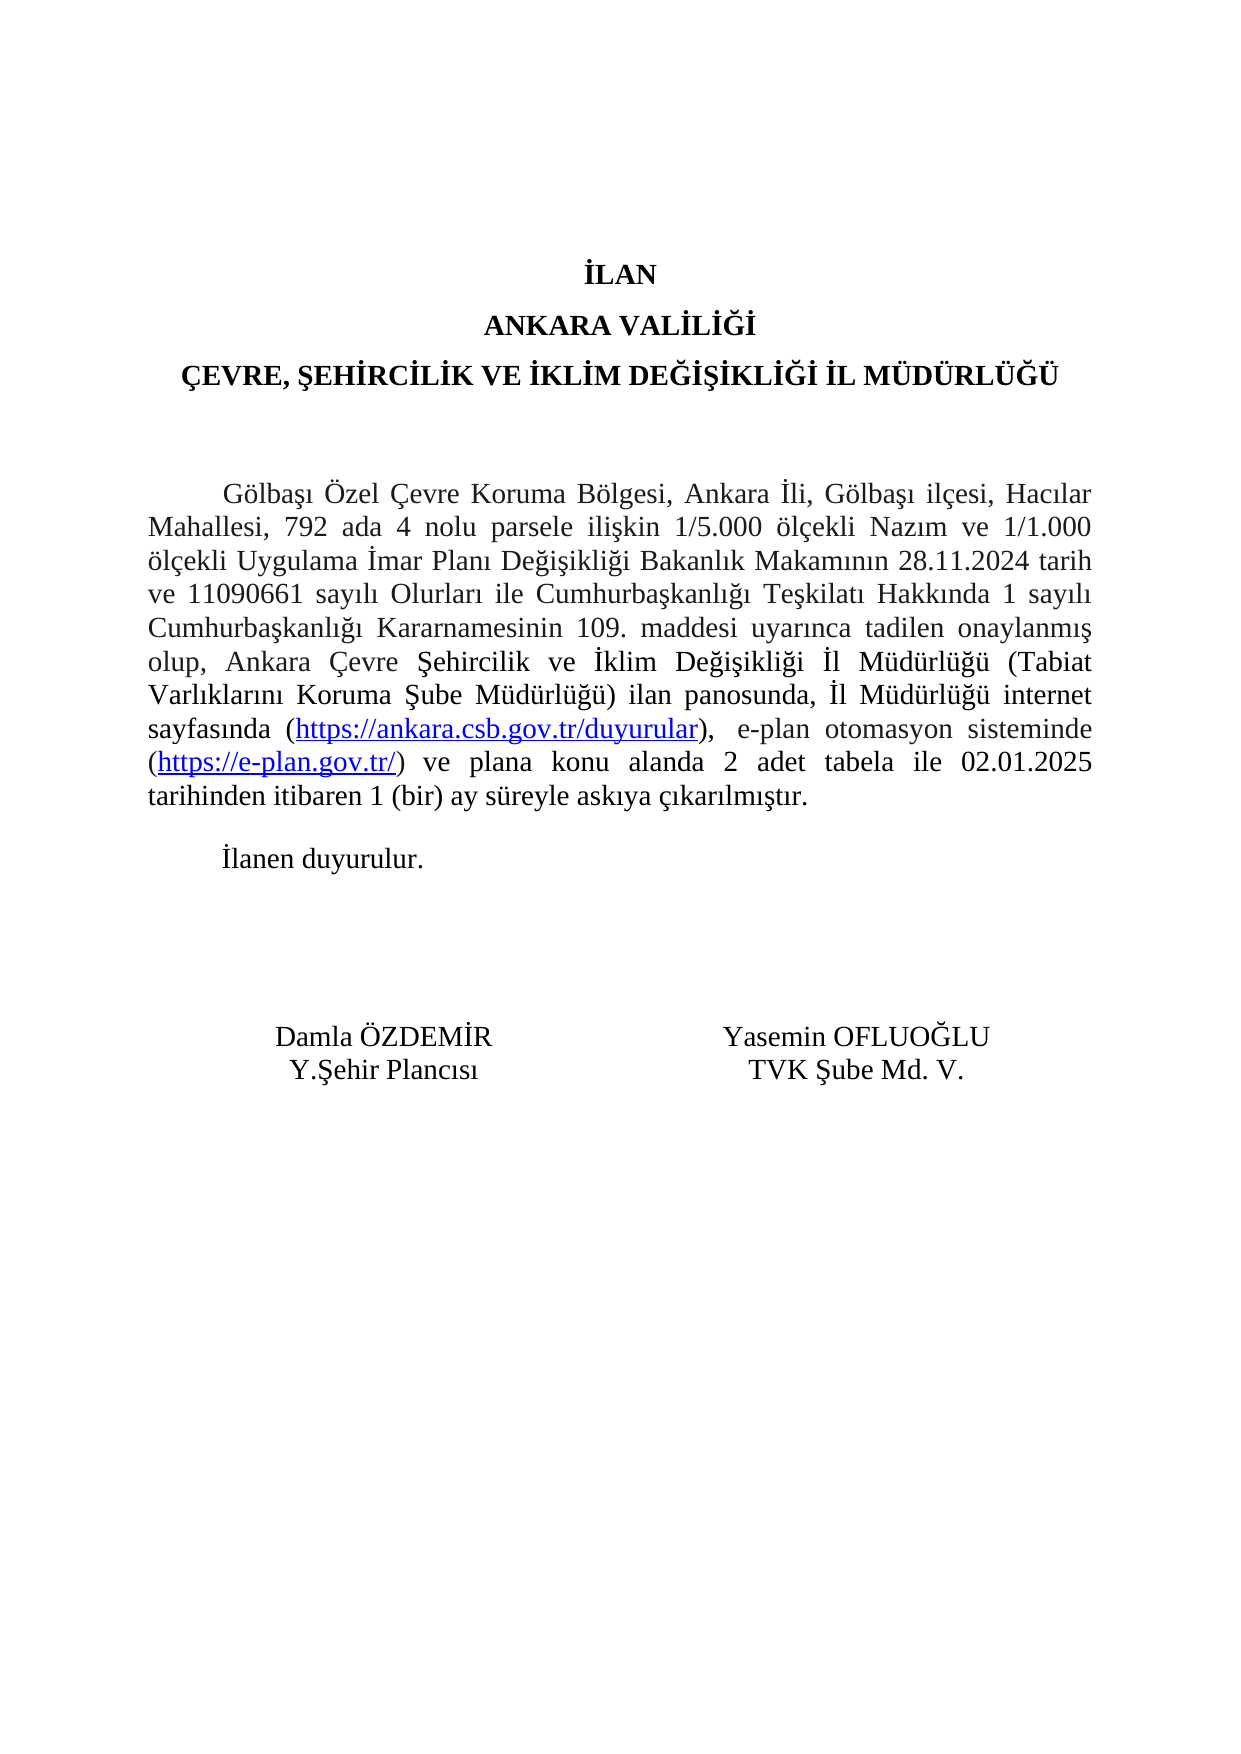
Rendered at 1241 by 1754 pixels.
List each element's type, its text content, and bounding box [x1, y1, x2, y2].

table_cell Y.Şehir Plancısı [148, 1053, 620, 1086]
table_header Yasemin OFLUOĞLU [620, 1019, 1093, 1052]
text İlanen duyurulur. [148, 841, 1093, 874]
text İLAN [148, 257, 1093, 291]
table_header Damla ÖZDEMİR [148, 1019, 620, 1052]
text ÇEVRE, ŞEHİRCİLİK VE İKLİM DEĞİŞİKLİĞİ İL MÜDÜRLÜĞÜ [148, 358, 1093, 392]
text Gölbaşı Özel Çevre Koruma Bölgesi, Ankara İli, Gölbaşı ilçesi, Hacılar Mahallesi, 792 ada 4 nolu parsele ilişkin 1/5.000 ölçekli Nazım ve 1/1.000 ölçekli Uygulama İmar Planı Değişikliği Bakanlık Makamının 28.11.2024 tarih ve 11090661 sayılı Olurları ile Cumhurbaşkanlığı Teşkilatı Hakkında 1 sayılı Cumhurbaşkanlığı Kararnamesinin 109. maddesi uyarınca tadilen onaylanmış olup, Ankara Çevre Şehircilik ve İklim Değişikliği İl Müdürlüğü (Tabiat Varlıklarını Koruma Şube Müdürlüğü) ilan panosunda, İl Müdürlüğü internet sayfasında (https://ankara.csb.gov.tr/duyurular), e-plan otomasyon sisteminde (https://e-plan.gov.tr/) ve plana konu alanda 2 adet tabela ile 02.01.2025 tarihinden itibaren 1 (bir) ay süreyle askıya çıkarılmıştır. [148, 644, 1093, 812]
table_cell TVK Şube Md. V. [620, 1053, 1093, 1086]
text ANKARA VALİLİĞİ [148, 308, 1093, 341]
